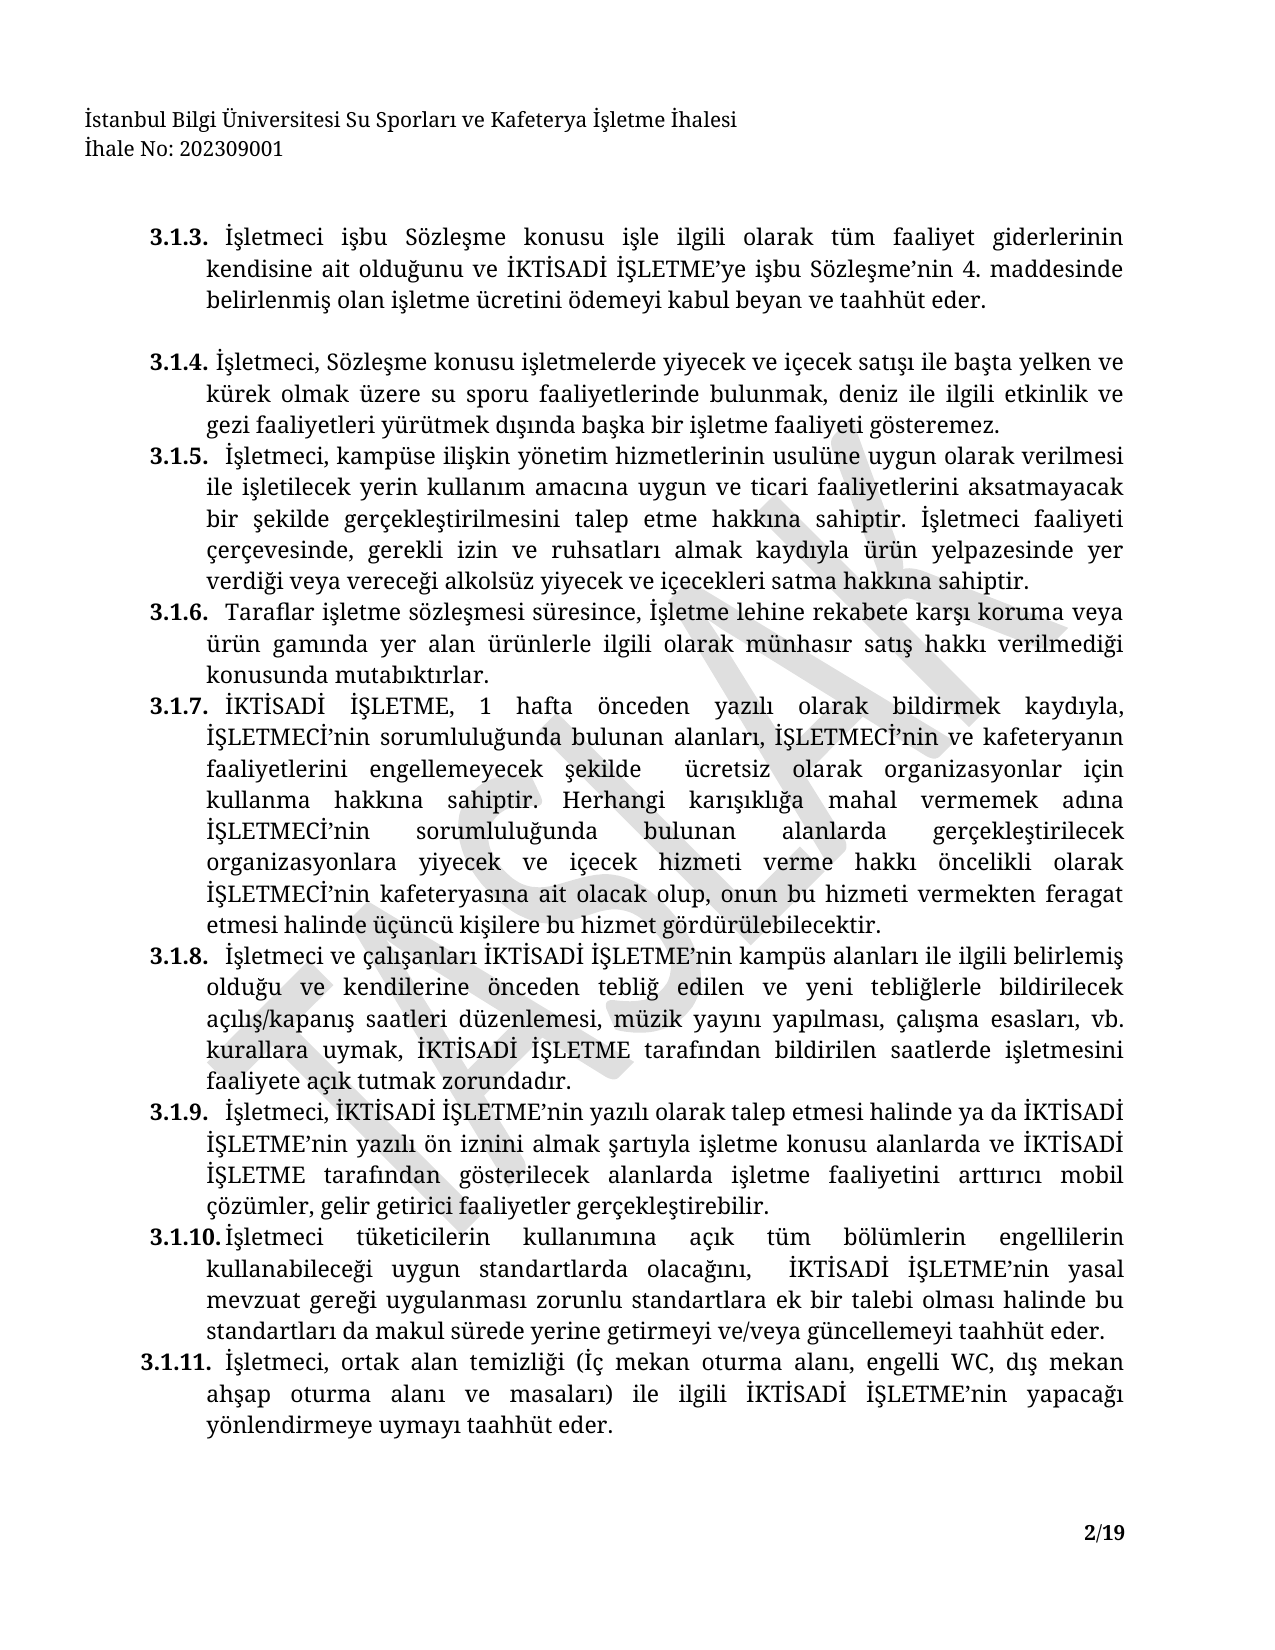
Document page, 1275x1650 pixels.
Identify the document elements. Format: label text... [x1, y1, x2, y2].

list İşletmeci işbu Sözleşme konusu işle ilgili olarak tüm faaliyet giderlerinin kendisine ait olduğunu ve İKTİSADİ İŞLETME’ye işbu Sözleşme’nin 4. maddesinde belirlenmiş olan işletme ücretini ödemeyi kabul beyan ve taahhüt eder. [150, 221, 1125, 315]
list Taraflar işletme sözleşmesi süresince, İşletme lehine rekabete karşı koruma veya ürün gamında yer alan ürünlerle ilgili olarak münhasır satış hakkı verilmediği konusunda mutabıktırlar. [150, 596, 1125, 690]
list İşletmeci, Sözleşme konusu işletmelerde yiyecek ve içecek satışı ile başta yelken ve kürek olmak üzere su sporu faaliyetlerinde bulunmak, deniz ile ilgili etkinlik ve gezi faaliyetleri yürütmek dışında başka bir işletme faaliyeti gösteremez. [150, 346, 1125, 440]
list İşletmeci tüketicilerin kullanımına açık tüm bölümlerin engellilerin kullanabileceği uygun standartlarda olacağını, İKTİSADİ İŞLETME’nin yasal mevzuat gereği uygulanması zorunlu standartlara ek bir talebi olması halinde bu standartları da makul sürede yerine getirmeyi ve/veya güncellemeyi taahhüt eder. [150, 1221, 1125, 1346]
list İşletmeci, İKTİSADİ İŞLETME’nin yazılı olarak talep etmesi halinde ya da İKTİSADİ İŞLETME’nin yazılı ön iznini almak şartıyla işletme konusu alanlarda ve İKTİSADİ İŞLETME tarafından gösterilecek alanlarda işletme faaliyetini arttırıcı mobil çözümler, gelir getirici faaliyetler gerçekleştirebilir. [150, 1096, 1125, 1221]
list İşletmeci, kampüse ilişkin yönetim hizmetlerinin usulüne uygun olarak verilmesi ile işletilecek yerin kullanım amacına uygun ve ticari faaliyetlerini aksatmayacak bir şekilde gerçekleştirilmesini talep etme hakkına sahiptir. İşletmeci faaliyeti çerçevesinde, gerekli izin ve ruhsatları almak kaydıyla ürün yelpazesinde yer verdiği veya vereceği alkolsüz yiyecek ve içecekleri satma hakkına sahiptir. [150, 440, 1125, 596]
list İşletmeci, ortak alan temizliği (İç mekan oturma alanı, engelli WC, dış mekan ahşap oturma alanı ve masaları) ile ilgili İKTİSADİ İŞLETME’nin yapacağı yönlendirmeye uymayı taahhüt eder. [141, 1346, 1125, 1440]
list İşletmeci ve çalışanları İKTİSADİ İŞLETME’nin kampüs alanları ile ilgili belirlemiş olduğu ve kendilerine önceden tebliğ edilen ve yeni tebliğlerle bildirilecek açılış/kapanış saatleri düzenlemesi, müzik yayını yapılması, çalışma esasları, vb. kurallara uymak, İKTİSADİ İŞLETME tarafından bildirilen saatlerde işletmesini faaliyete açık tutmak zorundadır. [150, 940, 1125, 1096]
list İKTİSADİ İŞLETME, 1 hafta önceden yazılı olarak bildirmek kaydıyla, İŞLETMECİ’nin sorumluluğunda bulunan alanları, İŞLETMECİ’nin ve kafeteryanın faaliyetlerini engellemeyecek şekilde ücretsiz olarak organizasyonlar için kullanma hakkına sahiptir. Herhangi karışıklığa mahal vermemek adına İŞLETMECİ’nin sorumluluğunda bulunan alanlarda gerçekleştirilecek organizasyonlara yiyecek ve içecek hizmeti verme hakkı öncelikli olarak İŞLETMECİ’nin kafeteryasına ait olacak olup, onun bu hizmeti vermekten feragat etmesi halinde üçüncü kişilere bu hizmet gördürülebilecektir. [150, 690, 1125, 940]
